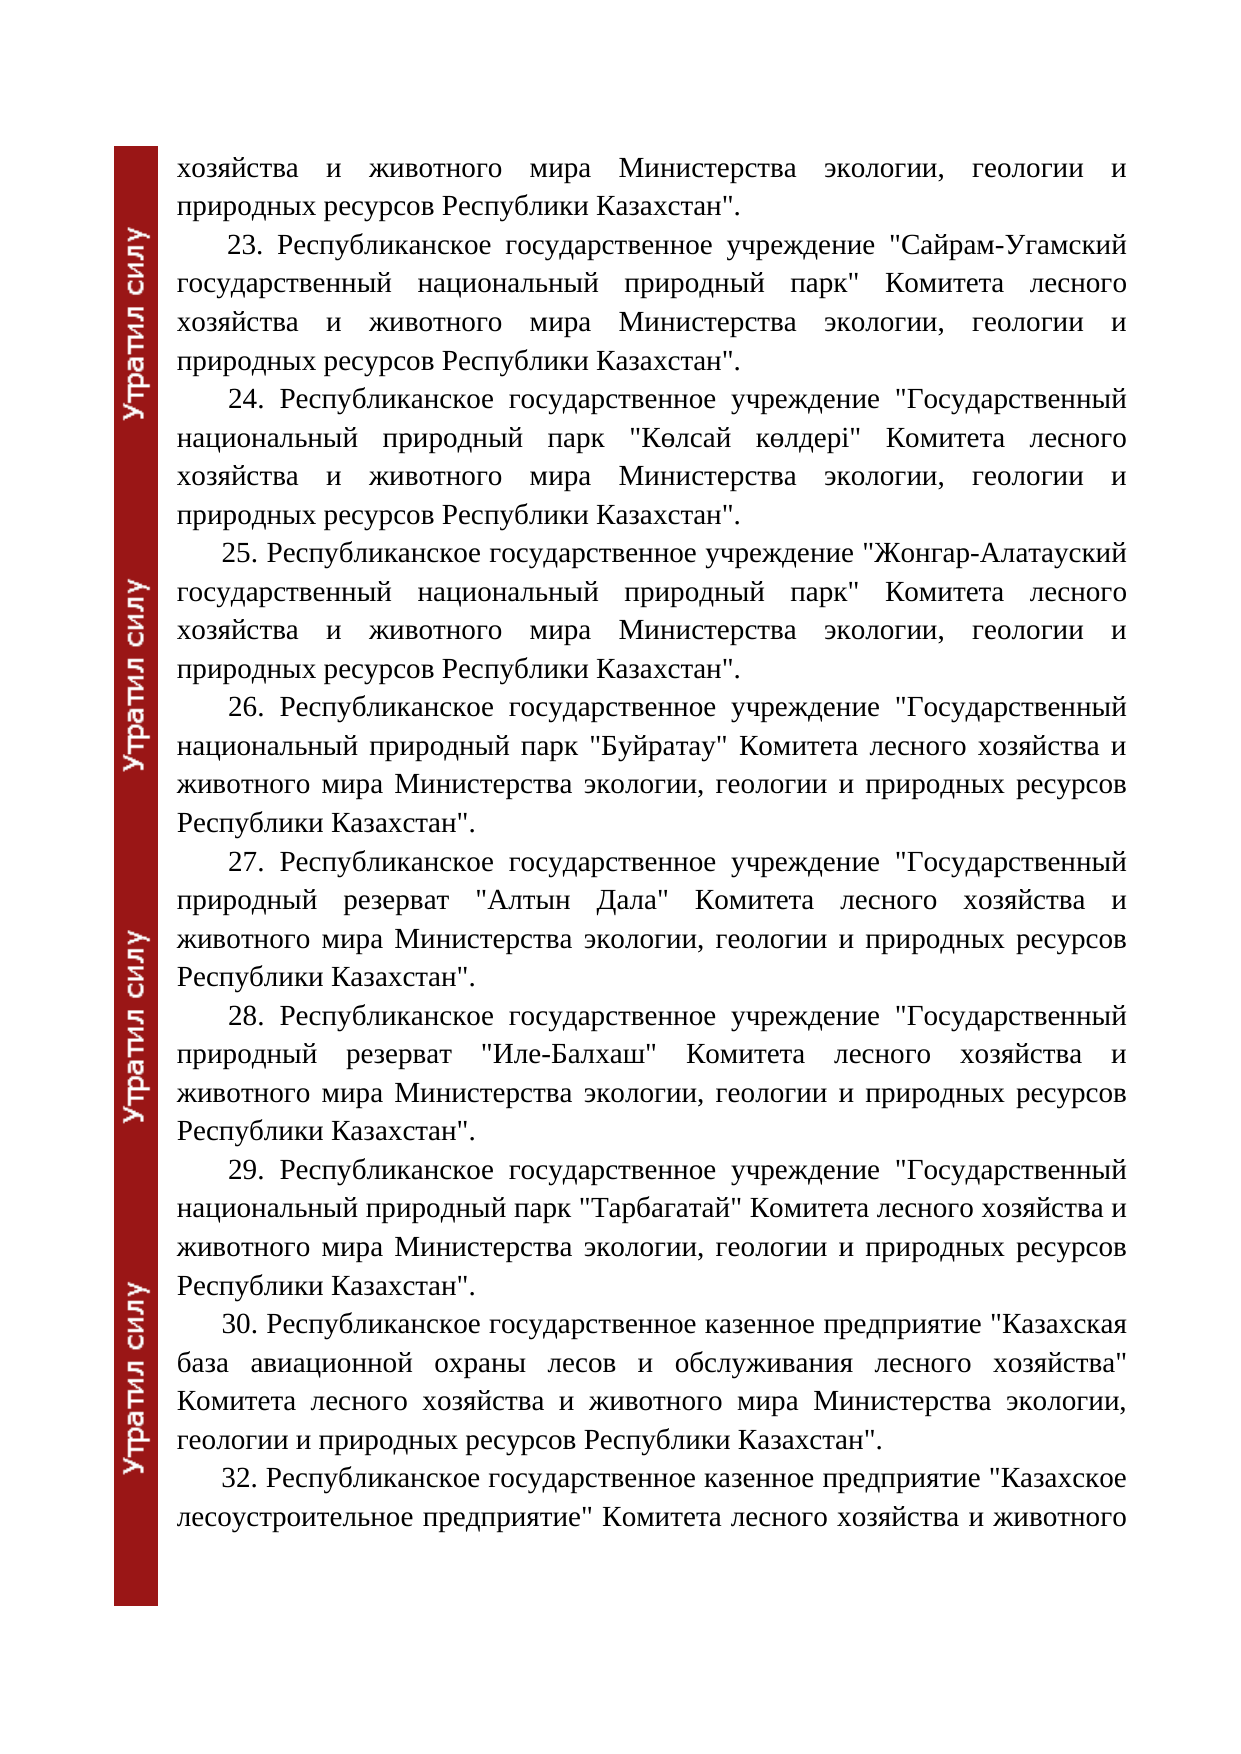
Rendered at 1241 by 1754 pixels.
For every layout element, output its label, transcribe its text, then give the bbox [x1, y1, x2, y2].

picture [114, 1532, 158, 1606]
text 28. Республиканское государственное учреждение "Государственный природный резерват "Иле-Балхаш" Комитета лесного хозяйства и животного мира Министерства экологии, геологии и природных ресурсов Республики Казахстан". [112, 998, 1128, 1147]
text 24. Республиканское государственное учреждение "Государственный национальный природный парк "Көлсай көлдері" Комитета лесного хозяйства и животного мира Министерства экологии, геологии и природных ресурсов Республики Казахстан". [112, 381, 1128, 530]
picture [114, 1301, 158, 1306]
picture [114, 530, 158, 535]
text 30. Республиканское государственное казенное предприятие "Казахская база авиационной охраны лесов и обслуживания лесного хозяйства" Комитета лесного хозяйства и животного мира Министерства экологии, геологии и природных ресурсов Республики Казахстан". [112, 1306, 1128, 1455]
picture [114, 222, 158, 227]
picture [114, 684, 158, 689]
text 26. Республиканское государственное учреждение "Государственный национальный природный парк "Буйратау" Комитета лесного хозяйства и животного мира Министерства экологии, геологии и природных ресурсов Республики Казахстан". [112, 689, 1128, 839]
picture [114, 146, 158, 150]
picture [114, 376, 158, 381]
text 29. Республиканское государственное учреждение "Государственный национальный природный парк "Тарбагатай" Комитета лесного хозяйства и животного мира Министерства экологии, геологии и природных ресурсов Республики Казахстан". [112, 1152, 1128, 1301]
text 23. Республиканское государственное учреждение "Сайрам-Угамский государственный национальный природный парк" Комитета лесного хозяйства и животного мира Министерства экологии, геологии и природных ресурсов Республики Казахстан". [112, 227, 1128, 376]
text 27. Республиканское государственное учреждение "Государственный природный резерват "Алтын Дала" Комитета лесного хозяйства и животного мира Министерства экологии, геологии и природных ресурсов Республики Казахстан". [112, 844, 1128, 993]
picture [114, 1147, 158, 1152]
picture [114, 1455, 158, 1460]
picture [114, 993, 158, 998]
text 25. Республиканское государственное учреждение "Жонгар-Алатауский государственный национальный природный парк" Комитета лесного хозяйства и животного мира Министерства экологии, геологии и природных ресурсов Республики Казахстан". [112, 535, 1128, 684]
picture [114, 839, 158, 844]
